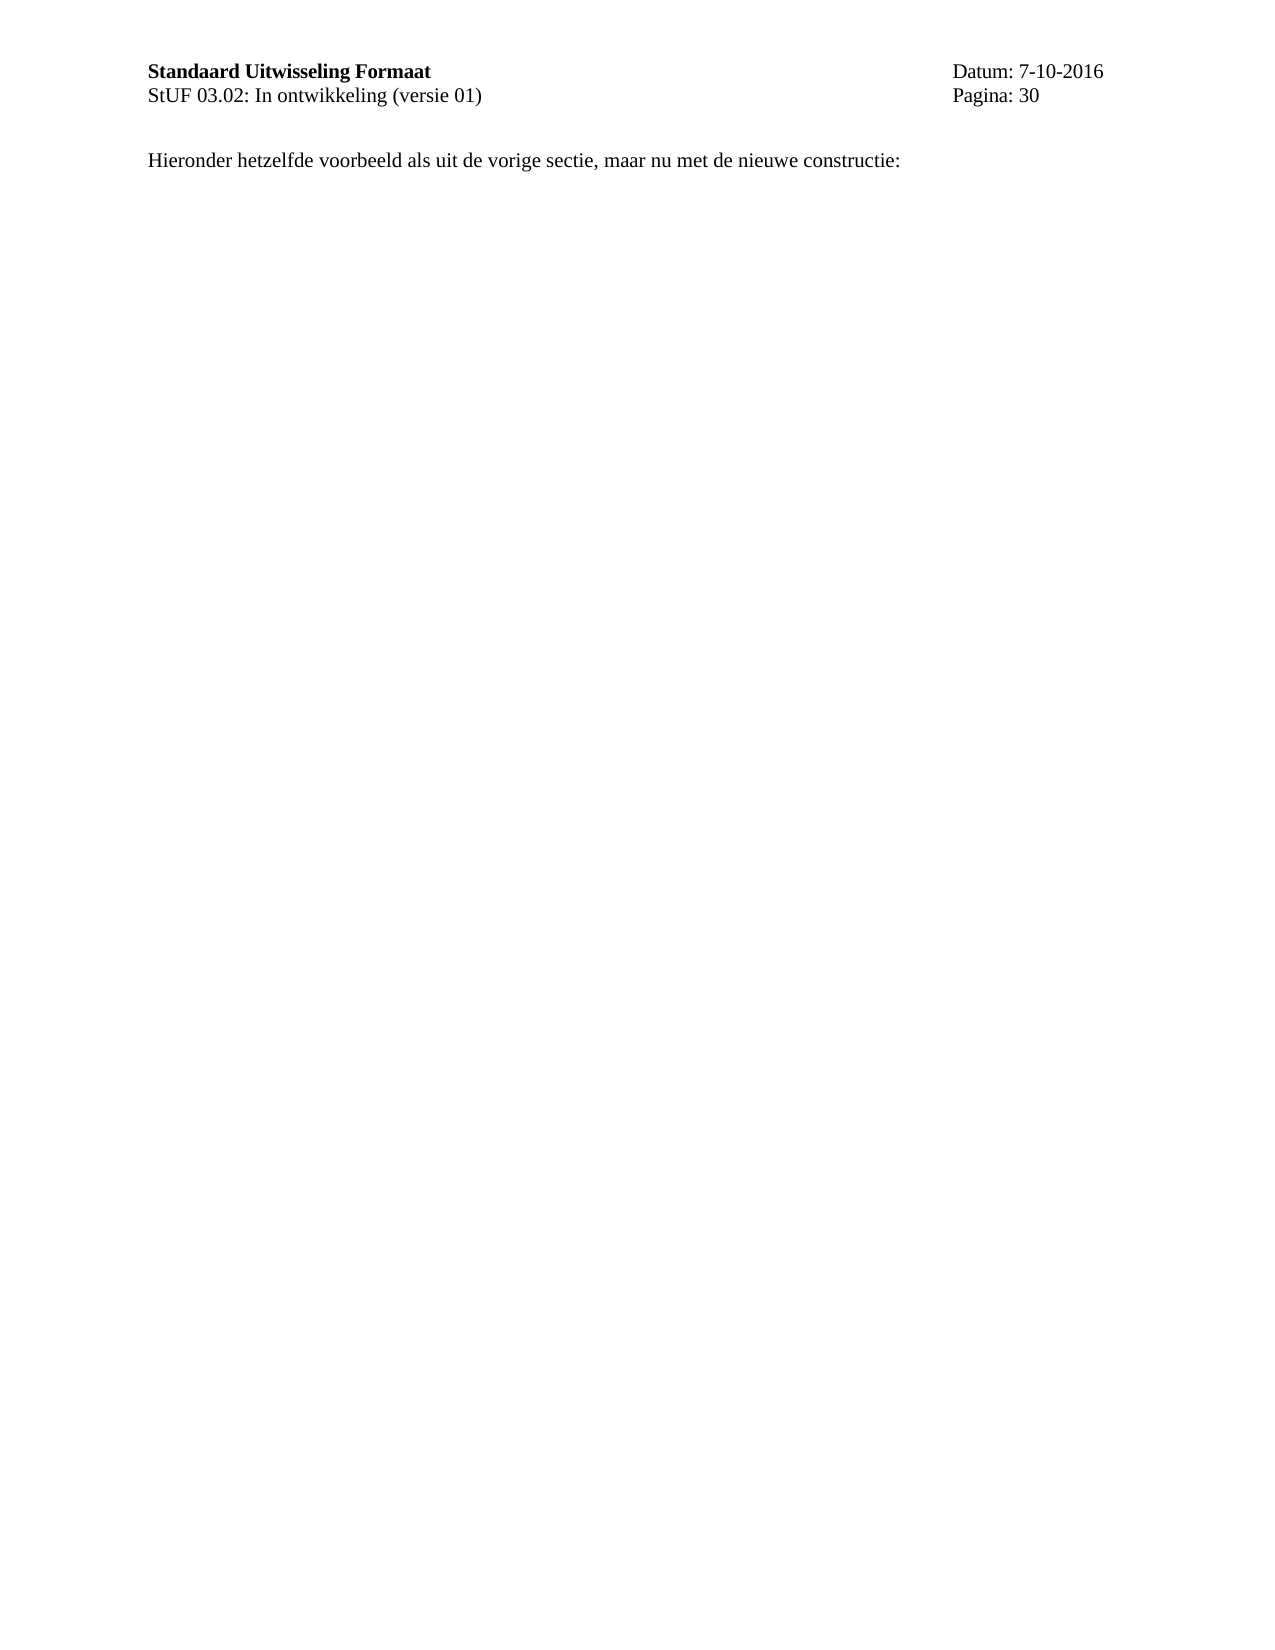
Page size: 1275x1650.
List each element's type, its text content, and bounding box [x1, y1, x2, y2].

text Hieronder hetzelfde voorbeeld als uit de vorige sectie, maar nu met de nieuwe constructie: [148, 148, 1127, 172]
